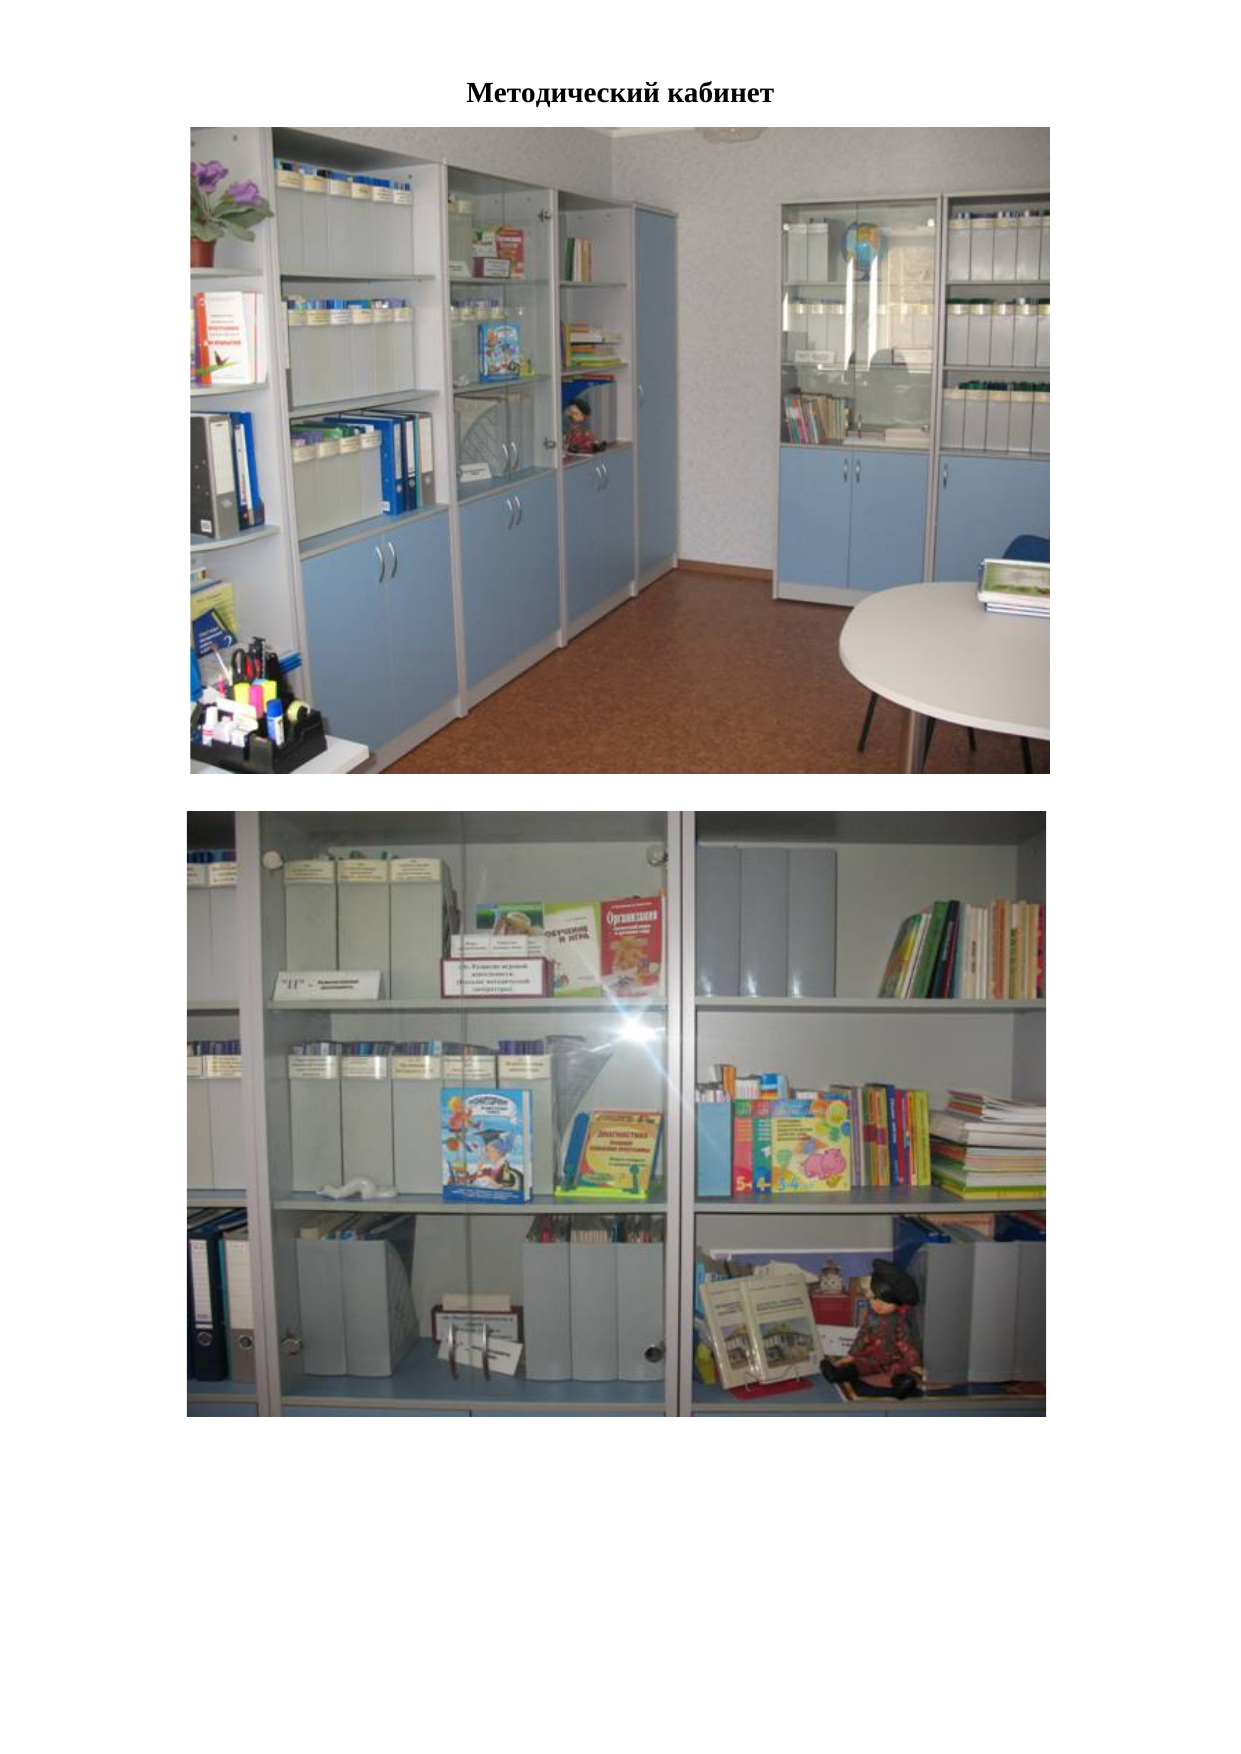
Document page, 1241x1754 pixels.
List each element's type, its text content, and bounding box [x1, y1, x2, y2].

picture [190, 127, 1050, 774]
picture [186, 811, 1047, 1417]
text Методический кабинет [75, 75, 1165, 108]
